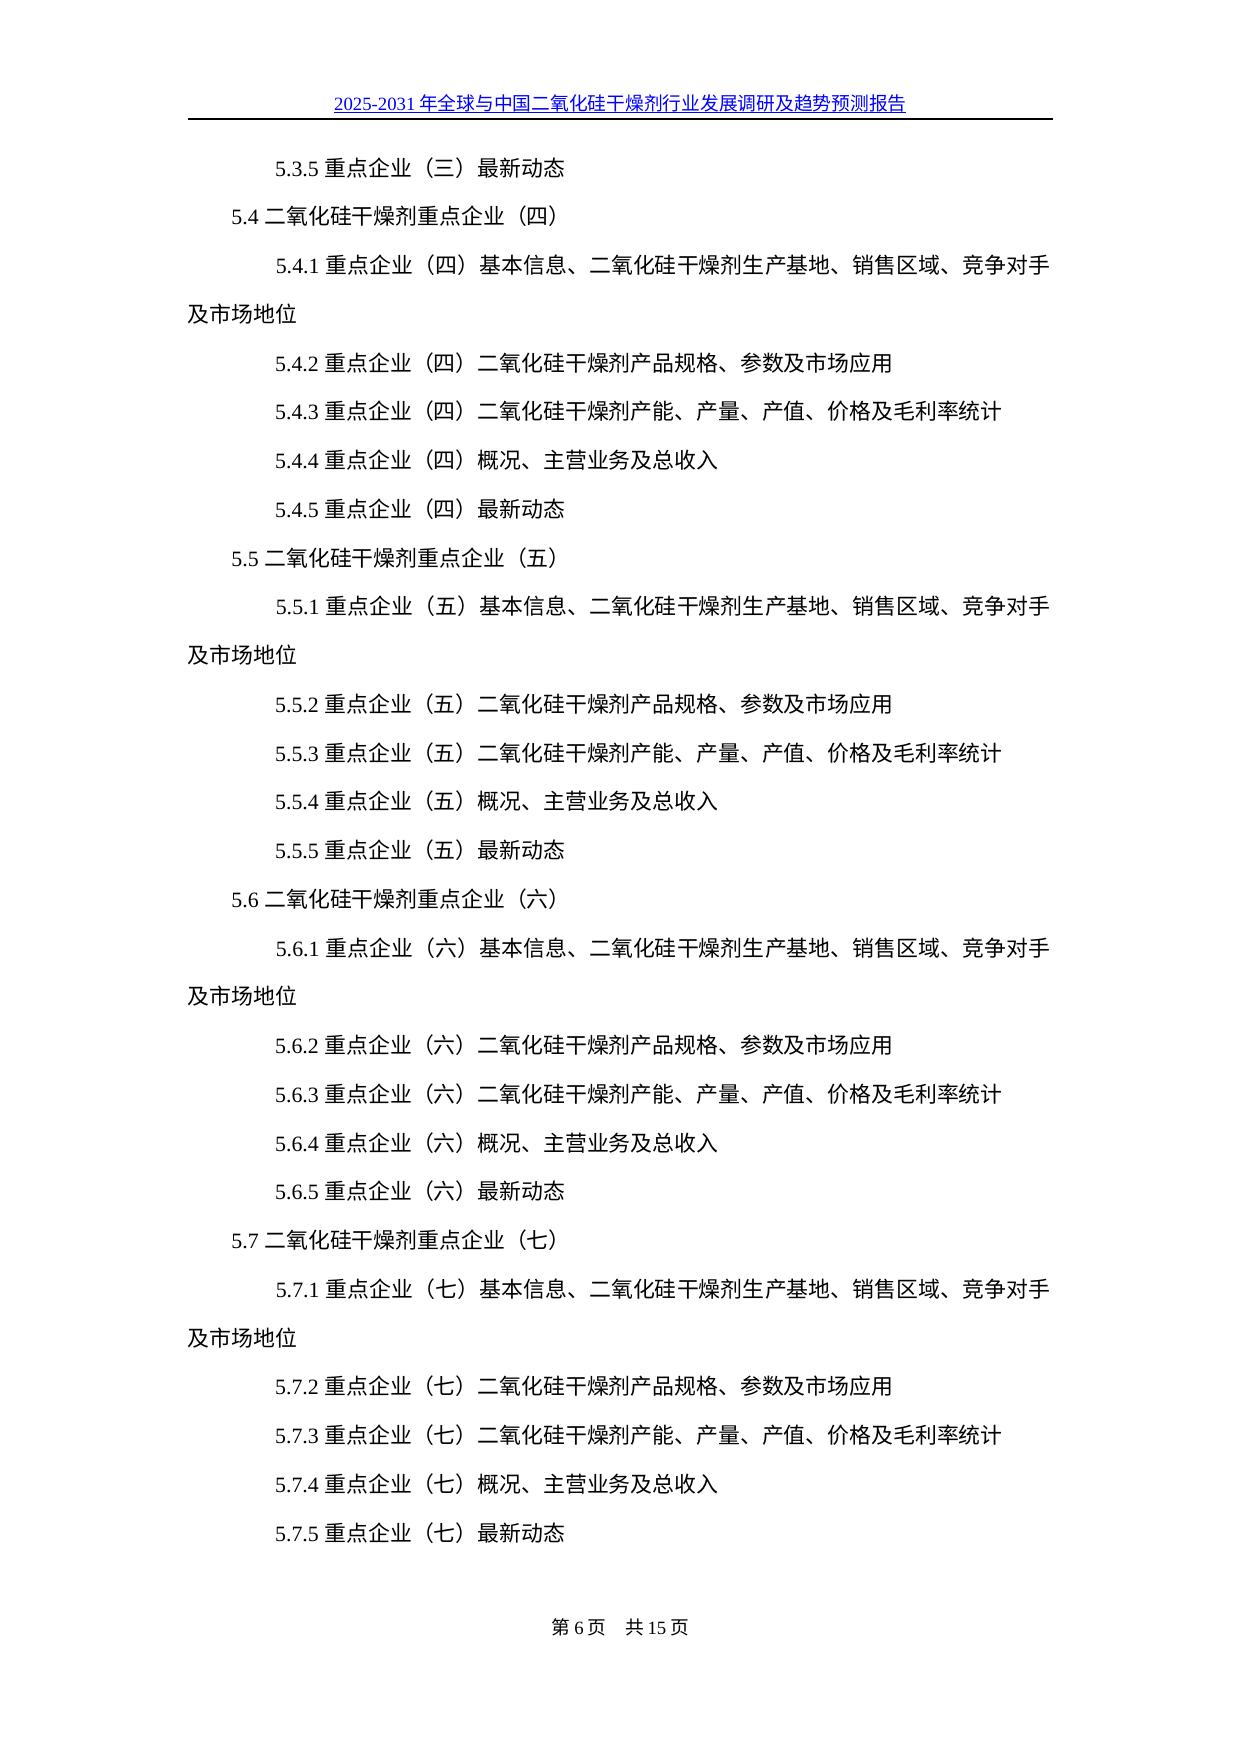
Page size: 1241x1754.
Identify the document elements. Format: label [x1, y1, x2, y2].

text [187, 150, 1053, 1548]
